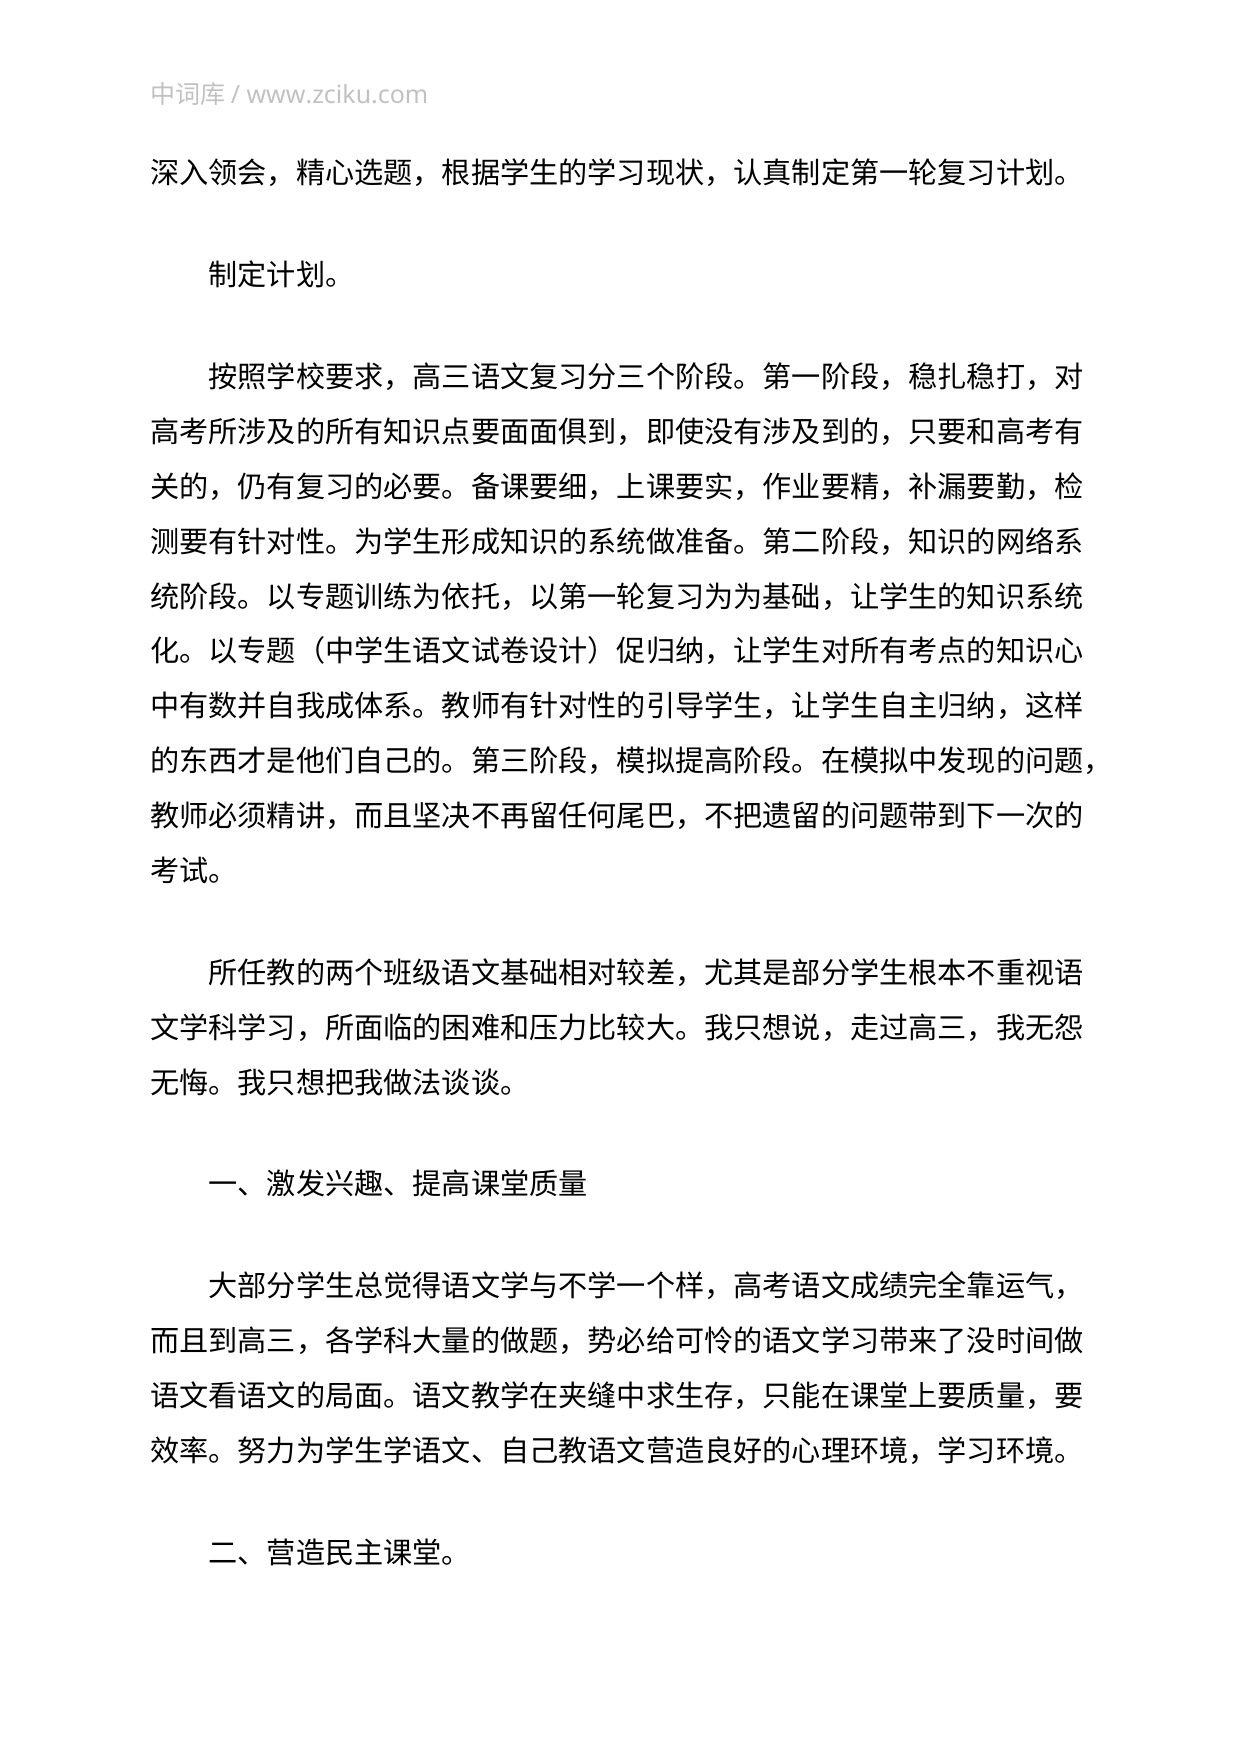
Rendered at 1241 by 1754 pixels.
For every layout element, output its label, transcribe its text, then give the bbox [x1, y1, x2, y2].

text 二、营造民主课堂。 [150, 1529, 1090, 1571]
text 一、激发兴趣、提高课堂质量 [150, 1161, 1090, 1203]
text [150, 150, 1090, 192]
text 所任教的两个班级语文基础相对较差，尤其是部分学生根本不重视语文学科学习，所面临的困难和压力比较大。我只想说，走过高三，我无怨无悔。我只想把我做法谈谈。 [150, 949, 1090, 1101]
text 制定计划。 [150, 252, 1090, 294]
text 按照学校要求，高三语文复习分三个阶段。第一阶段，稳扎稳打，对高考所涉及的所有知识点要面面俱到，即使没有涉及到的，只要和高考有关的，仍有复习的必要。备课要细，上课要实，作业要精，补漏要勤，检测要有针对性。为学生形成知识的系统做准备。第二阶段，知识的网络系统阶段。以专题训练为依托，以第一轮复习为为基础，让学生的知识系统化。以专题（中学生语文试卷设计）促归纳，让学生对所有考点的知识心中有数并自我成体系。教师有针对性的引导学生，让学生自主归纳，这样的东西才是他们自己的。第三阶段，模拟提高阶段。在模拟中发现的问题，教师必须精讲，而且坚决不再留任何尾巴，不把遗留的问题带到下一次的考试。 [150, 353, 1090, 890]
text 大部分学生总觉得语文学与不学一个样，高考语文成绩完全靠运气，而且到高三，各学科大量的做题，势必给可怜的语文学习带来了没时间做语文看语文的局面。语文教学在夹缝中求生存，只能在课堂上要质量，要效率。努力为学生学语文、自己教语文营造良好的心理环境，学习环境。 [150, 1263, 1090, 1470]
